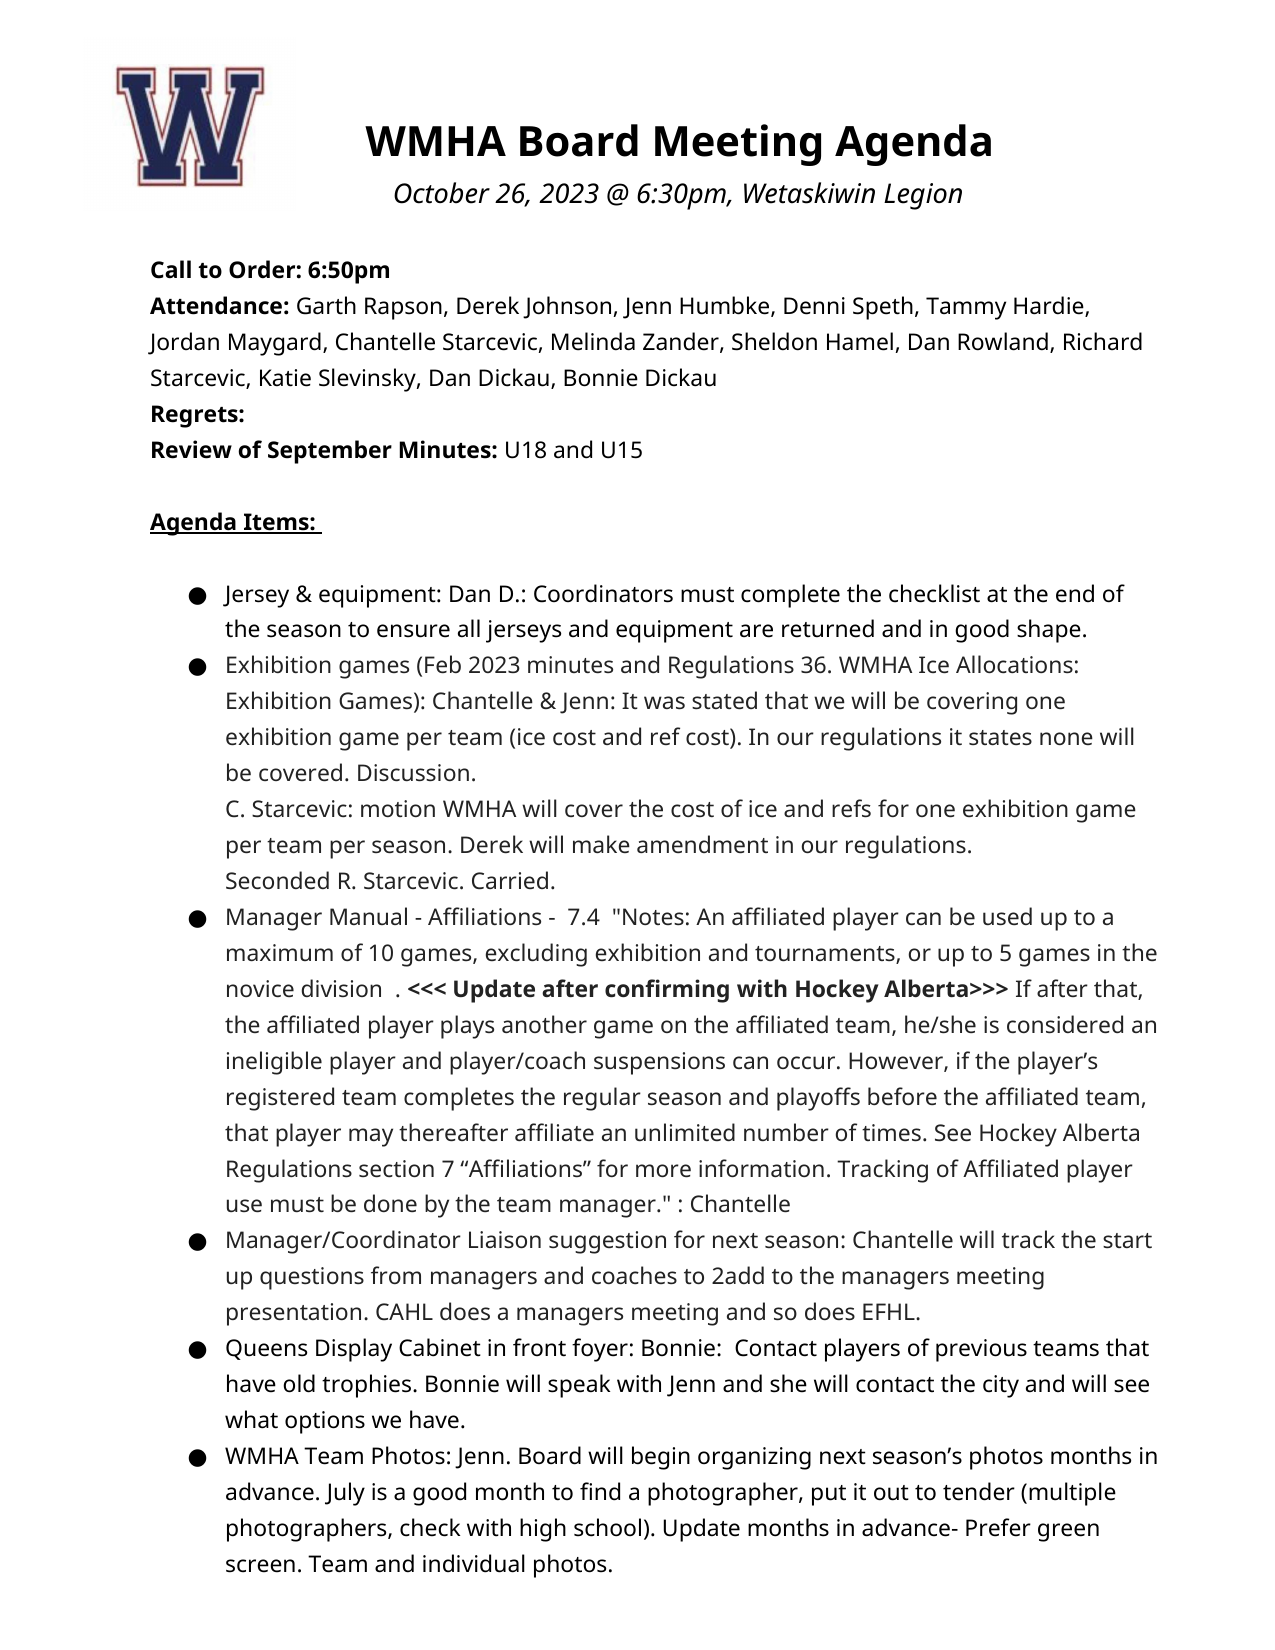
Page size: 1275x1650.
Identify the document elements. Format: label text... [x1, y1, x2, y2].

list Queens Display Cabinet in front foyer: Bonnie: Contact players of previous teams that have old trophies. Bonnie will speak with Jenn and she will contact the city and will see what options we have. [187, 1332, 1162, 1435]
title October 26, 2023 @ 6:30pm, Wetaskiwin Legion [150, 175, 1209, 212]
text C. Starcevic: motion WMHA will cover the cost of ice and refs for one exhibition game per team per season. Derek will make amendment in our regulations. [225, 793, 1162, 860]
text Regrets: [150, 398, 1162, 429]
list Manager/Coordinator Liaison suggestion for next season: Chantelle will track the start up questions from managers and coaches to 2add to the managers meeting presentation. CAHL does a managers meeting and so does EFHL. [187, 1224, 1162, 1327]
list Exhibition games (Feb 2023 minutes and Regulations 36. WMHA Ice Allocations: Exhibition Games): Chantelle & Jenn: It was stated that we will be covering one exhibition game per team (ice cost and ref cost). In our regulations it states none will be covered. Discussion. [187, 649, 1162, 788]
text Call to Order: 6:50pm [150, 254, 1162, 285]
text Attendance: Garth Rapson, Derek Johnson, Jenn Humbke, Denni Speth, Tammy Hardie, Jordan Maygard, Chantelle Starcevic, Melinda Zander, Sheldon Hamel, Dan Rowland, Richard Starcevic, Katie Slevinsky, Dan Dickau, Bonnie Dickau [150, 290, 1162, 393]
text Agenda Items: [150, 506, 1162, 537]
text Review of September Minutes: U18 and U15 [150, 434, 1162, 465]
list Jersey & equipment: Dan D.: Coordinators must complete the checklist at the end of the season to ensure all jerseys and equipment are returned and in good shape. [187, 577, 1162, 645]
list Manager Manual - Affiliations - 7.4 "Notes: An affiliated player can be used up to a maximum of 10 games, excluding exhibition and tournaments, or up to 5 games in the novice division . <<< Update after confirming with Hockey Alberta>>> If after that, the affiliated player plays another game on the affiliated team, he/she is considered an ineligible player and player/coach suspensions can occur. However, if the player’s registered team completes the regular season and playoffs before the affiliated team, that player may thereafter affiliate an unlimited number of times. See Hockey Alberta Regulations section 7 “Affiliations” for more information. Tracking of Affiliated player use must be done by the team manager." : Chantelle [187, 901, 1162, 1220]
picture [82, 37, 296, 211]
text Seconded R. Starcevic. Carried. [225, 865, 1162, 896]
title WMHA Board Meeting Agenda [296, 112, 1209, 169]
list WMHA Team Photos: Jenn. Board will begin organizing next season’s photos months in advance. July is a good month to find a photographer, put it out to tender (multiple photographers, check with high school). Update months in advance- Prefer green screen. Team and individual photos. [187, 1440, 1162, 1579]
